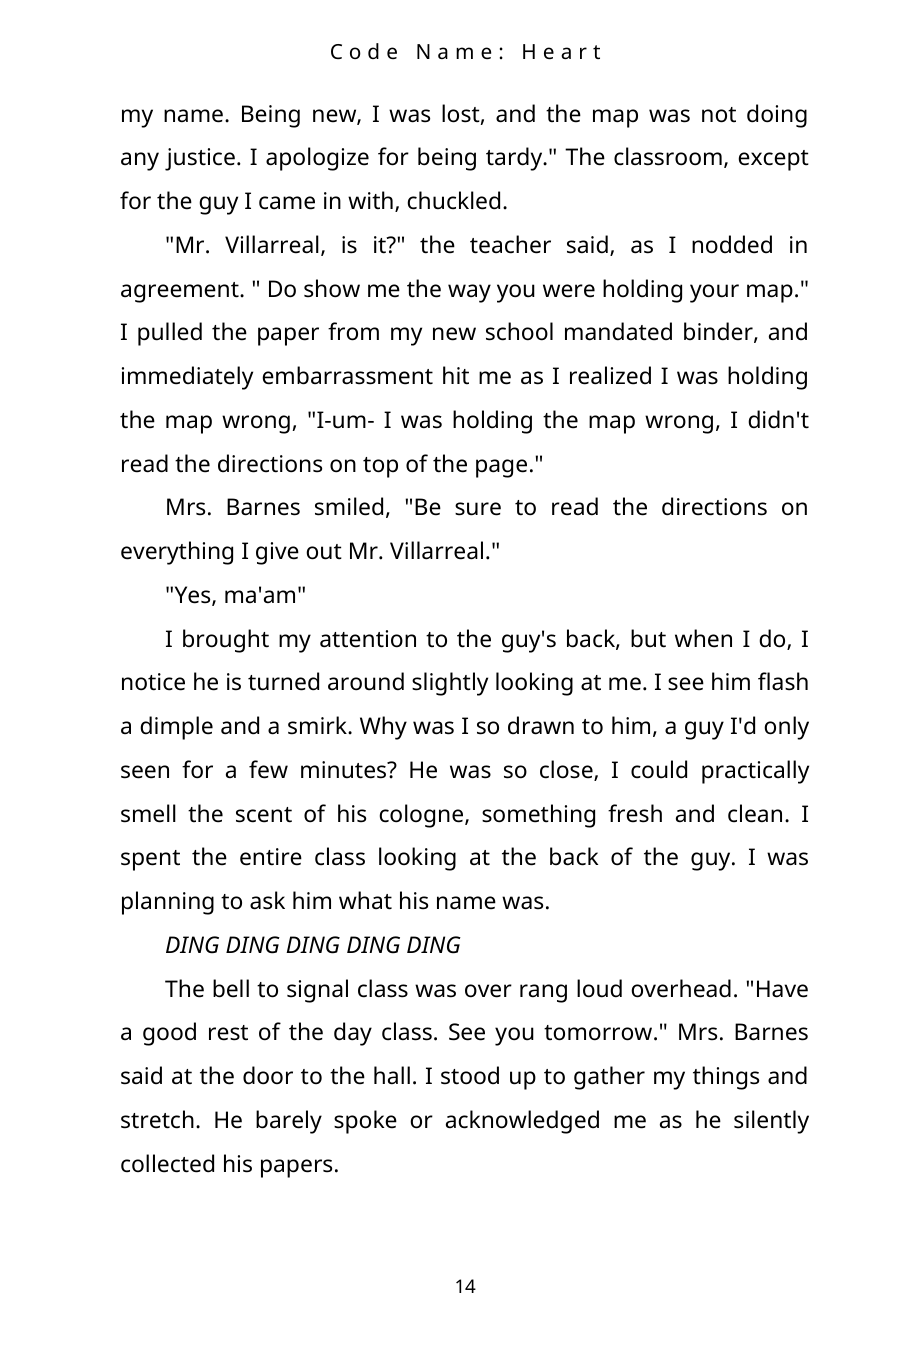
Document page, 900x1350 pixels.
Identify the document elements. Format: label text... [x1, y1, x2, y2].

text "Mr. Villarreal, is it?" the teacher said, as I nodded in agreement. " Do show me the way you were holding your map." I pulled the paper from my new school mandated binder, and immediately embarrassment hit me as I realized I was holding the map wrong, "I-um- I was holding the map wrong, I didn't read the directions on top of the page." [120, 229, 810, 479]
text Mrs. Barnes smiled, "Be sure to read the directions on everything I give out Mr. Villarreal." [120, 491, 810, 566]
text The bell to signal class was over rang loud overhead. "Have a good rest of the day class. See you tomorrow." Mrs. Barnes said at the door to the hall. I stood up to gather my things and stretch. He barely spoke or acknowledged me as he silently collected his papers. [120, 972, 810, 1179]
text "Yes, ma'am" [120, 579, 810, 610]
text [120, 97, 810, 216]
text I brought my attention to the guy's back, but when I do, I notice he is turned around slightly looking at me. I see him flash a dimple and a smirk. Why was I so drawn to him, a guy I'd only seen for a few minutes? He was so close, I could practically smell the scent of his cologne, something fresh and clean. I spent the entire class looking at the back of the guy. I was planning to ask him what his name was. [120, 622, 810, 916]
text DING DING DING DING DING [120, 929, 810, 960]
